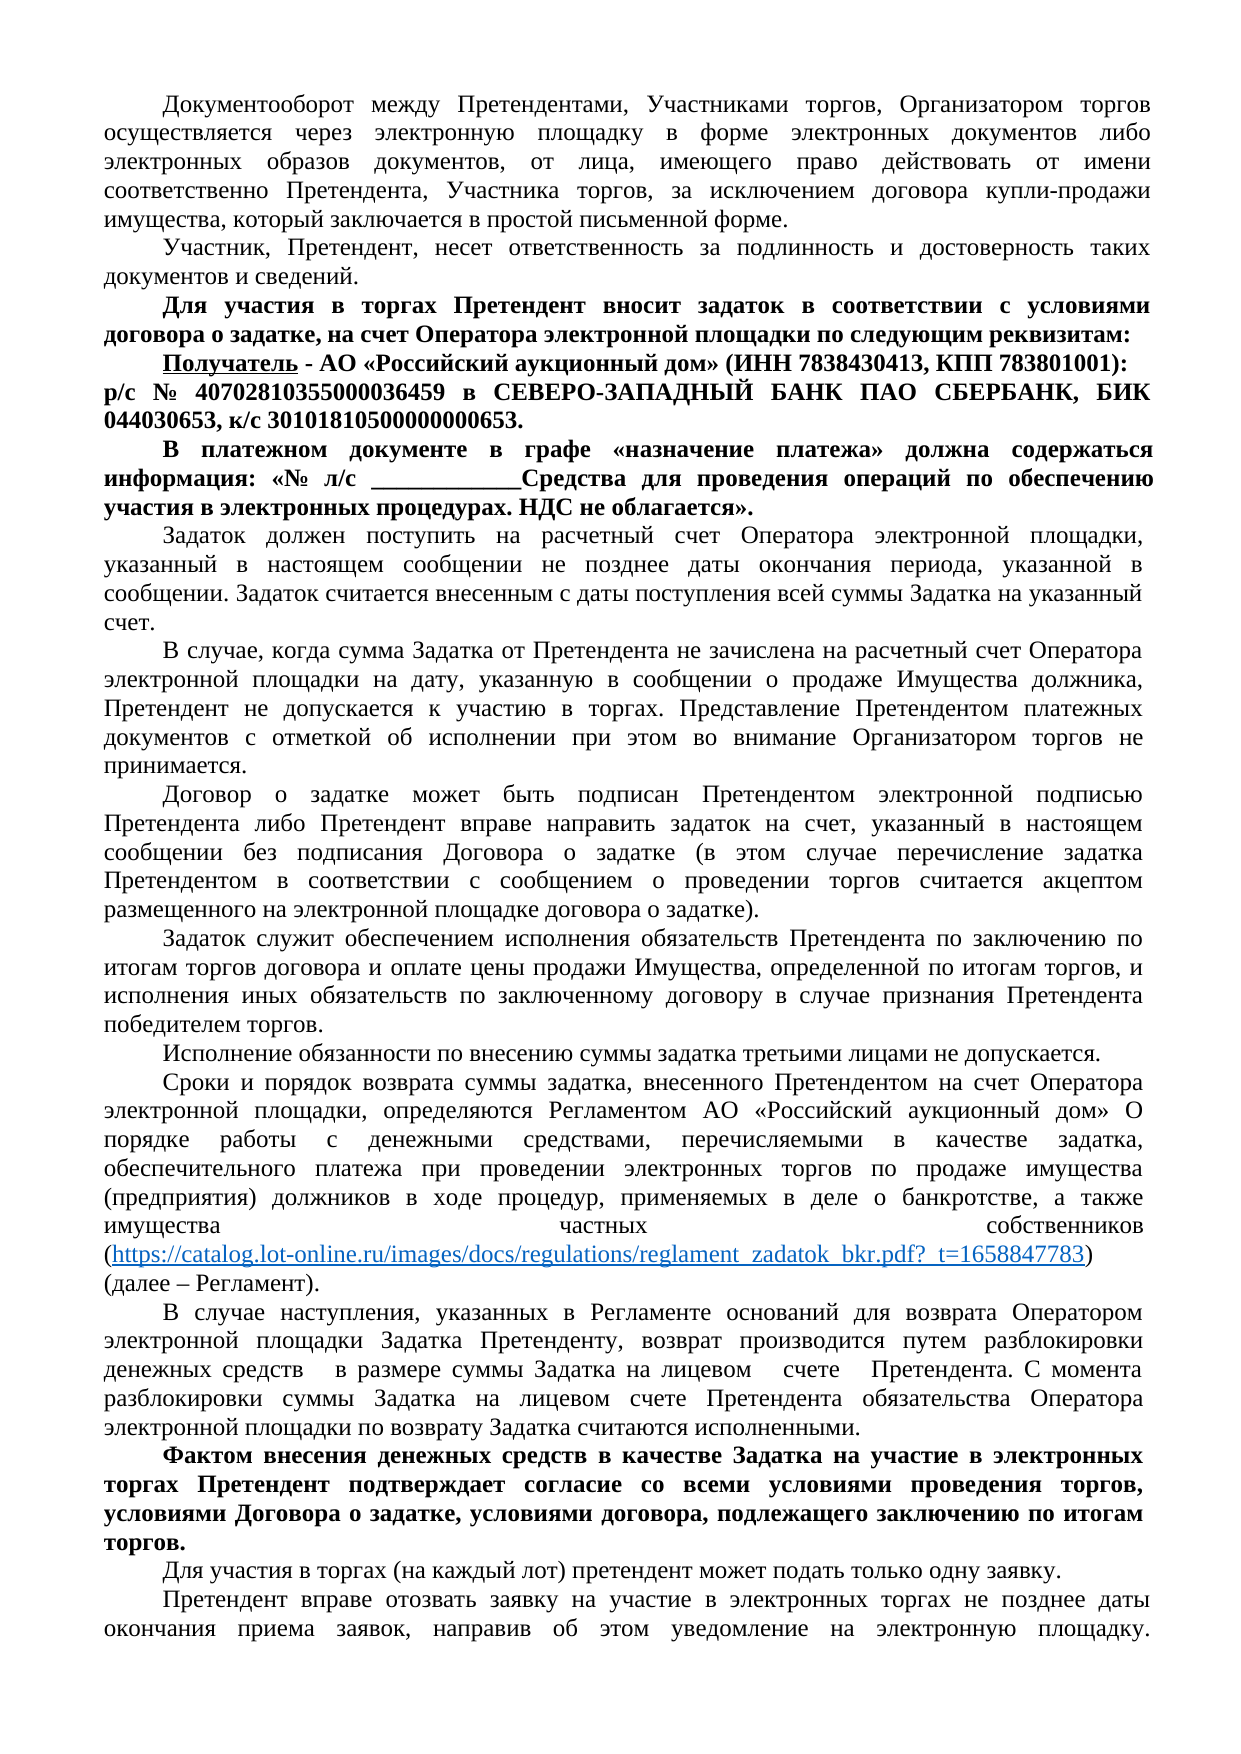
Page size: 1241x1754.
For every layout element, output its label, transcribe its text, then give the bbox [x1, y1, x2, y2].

text Исполнение обязанности по внесению суммы задатка третьими лицами не допускается. [103, 1038, 1144, 1067]
text Сроки и порядок возврата суммы задатка, внесенного Претендентом на счет Оператора электронной площадки, определяются Регламентом АО «Российский аукционный дом» О порядке работы с денежными средствами, перечисляемыми в качестве задатка, обеспечительного платежа при проведении электронных торгов по продаже имущества (предприятия) должников в ходе процедур, применяемых в деле о банкротстве, а также имущества частных собственников (https://catalog.lot-online.ru/images/docs/regulations/reglament_zadatok_bkr.pdf?_t=1658847783) (далее – Регламент). [103, 1067, 1144, 1297]
text В платежном документе в графе «назначение платежа» должна содержаться информация: «№ л/с ____________Средства для проведения операций по обеспечению участия в электронных процедурах. НДС не облагается». [103, 434, 1154, 521]
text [103, 1584, 1152, 1642]
text В случае, когда сумма Задатка от Претендента не зачислена на расчетный счет Оператора электронной площадки на дату, указанную в сообщении о продаже Имущества должника, Претендент не допускается к участию в торгах. Представление Претендентом платежных документов с отметкой об исполнении при этом во внимание Организатором торгов не принимается. [103, 636, 1144, 779]
text Участник, Претендент, несет ответственность за подлинность и достоверность таких документов и сведений. [103, 232, 1152, 290]
text Получатель - АО «Российский аукционный дом» (ИНН 7838430413, КПП 783801001): [103, 348, 1152, 377]
text Для участия в торгах (на каждый лот) претендент может подать только одну заявку. [103, 1556, 1152, 1584]
text Для участия в торгах Претендент вносит задаток в соответствии с условиями договора о задатке, на счет Оператора электронной площадки по следующим реквизитам: [103, 290, 1152, 348]
text Фактом внесения денежных средств в качестве Задатка на участие в электронных торгах Претендент подтверждает согласие со всеми условиями проведения торгов, условиями Договора о задатке, условиями договора, подлежащего заключению по итогам торгов. [103, 1441, 1144, 1556]
text р/с № 40702810355000036459 в СЕВЕРО-ЗАПАДНЫЙ БАНК ПАО СБЕРБАНК, БИК 044030653, к/с 30101810500000000653. [103, 377, 1152, 434]
text В случае наступления, указанных в Регламенте оснований для возврата Оператором электронной площадки Задатка Претенденту, возврат производится путем разблокировки денежных средств в размере суммы Задатка на лицевом счете Претендента. С момента разблокировки суммы Задатка на лицевом счете Претендента обязательства Оператора электронной площадки по возврату Задатка считаются исполненными. [103, 1297, 1144, 1441]
text Договор о задатке может быть подписан Претендентом электронной подписью Претендента либо Претендент вправе направить задаток на счет, указанный в настоящем сообщении без подписания Договора о задатке (в этом случае перечисление задатка Претендентом в соответствии с сообщением о проведении торгов считается акцептом размещенного на электронной площадке договора о задатке). [103, 779, 1144, 923]
text Задаток должен поступить на расчетный счет Оператора электронной площадки, указанный в настоящем сообщении не позднее даты окончания периода, указанной в сообщении. Задаток считается внесенным с даты поступления всей суммы Задатка на указанный счет. [103, 521, 1144, 636]
text Документооборот между Претендентами, Участниками торгов, Организатором торгов осуществляется через электронную площадку в форме электронных документов либо электронных образов документов, от лица, имеющего право действовать от имени соответственно Претендента, Участника торгов, за исключением договора купли-продажи имущества, который заключается в простой письменной форме. [103, 89, 1152, 232]
text Задаток служит обеспечением исполнения обязательств Претендента по заключению по итогам торгов договора и оплате цены продажи Имущества, определенной по итогам торгов, и исполнения иных обязательств по заключенному договору в случае признания Претендента победителем торгов. [103, 923, 1144, 1038]
